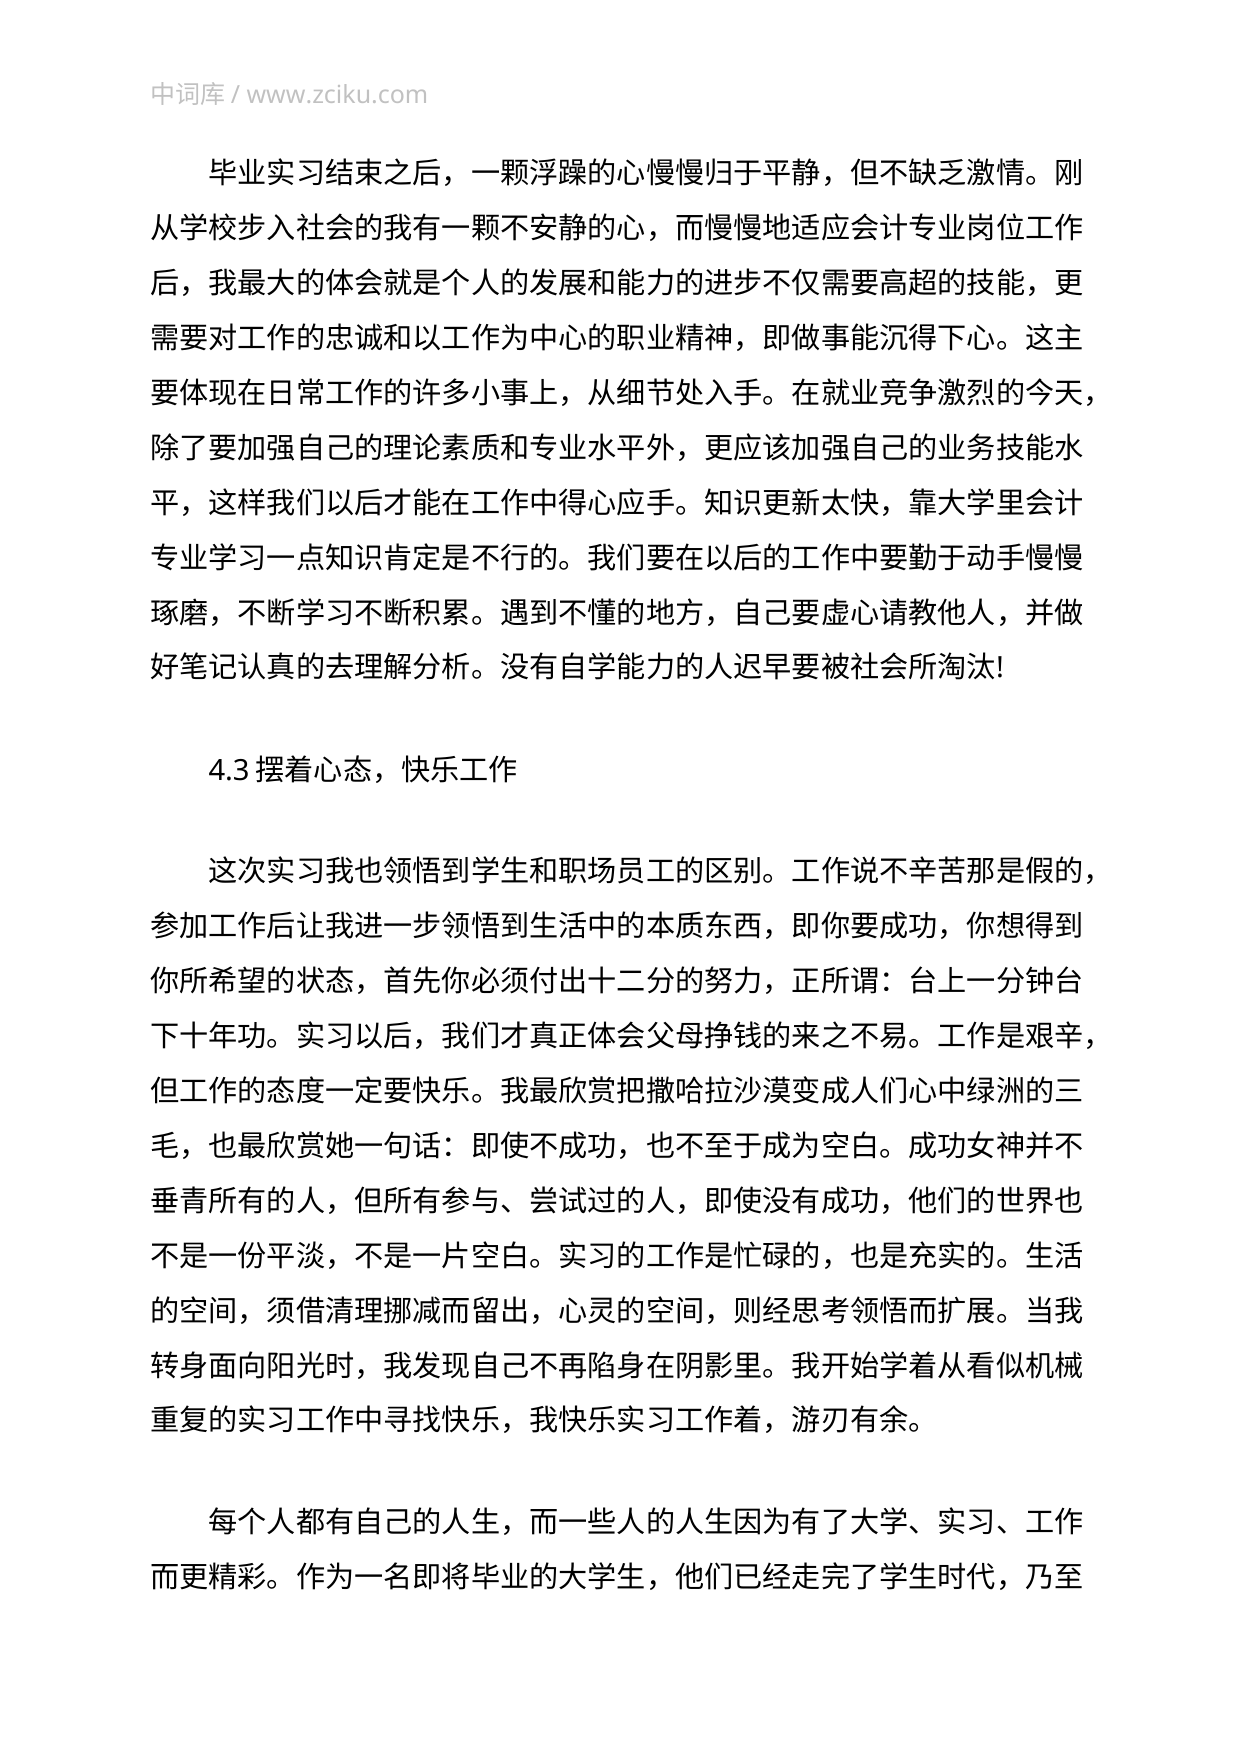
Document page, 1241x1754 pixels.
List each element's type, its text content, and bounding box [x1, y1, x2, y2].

text 这次实习我也领悟到学生和职场员工的区别。工作说不辛苦那是假的，参加工作后让我进一步领悟到生活中的本质东西，即你要成功，你想得到你所希望的状态，首先你必须付出十二分的努力，正所谓：台上一分钟台下十年功。实习以后，我们才真正体会父母挣钱的来之不易。工作是艰辛，但工作的态度一定要快乐。我最欣赏把撒哈拉沙漠变成人们心中绿洲的三毛，也最欣赏她一句话：即使不成功，也不至于成为空白。成功女神并不垂青所有的人，但所有参与、尝试过的人，即使没有成功，他们的世界也不是一份平淡，不是一片空白。实习的工作是忙碌的，也是充实的。生活的空间，须借清理挪减而留出，心灵的空间，则经思考领悟而扩展。当我转身面向阳光时，我发现自己不再陷身在阴影里。我开始学着从看似机械重复的实习工作中寻找快乐，我快乐实习工作着，游刃有余。 [150, 848, 1090, 1439]
text 4.3摆着心态，快乐工作 [150, 746, 1090, 788]
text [150, 1499, 1090, 1596]
text 毕业实习结束之后，一颗浮躁的心慢慢归于平静，但不缺乏激情。刚从学校步入社会的我有一颗不安静的心，而慢慢地适应会计专业岗位工作后，我最大的体会就是个人的发展和能力的进步不仅需要高超的技能，更需要对工作的忠诚和以工作为中心的职业精神，即做事能沉得下心。这主要体现在日常工作的许多小事上，从细节处入手。在就业竞争激烈的今天，除了要加强自己的理论素质和专业水平外，更应该加强自己的业务技能水平，这样我们以后才能在工作中得心应手。知识更新太快，靠大学里会计专业学习一点知识肯定是不行的。我们要在以后的工作中要勤于动手慢慢琢磨，不断学习不断积累。遇到不懂的地方，自己要虚心请教他人，并做好笔记认真的去理解分析。没有自学能力的人迟早要被社会所淘汰! [150, 150, 1090, 686]
